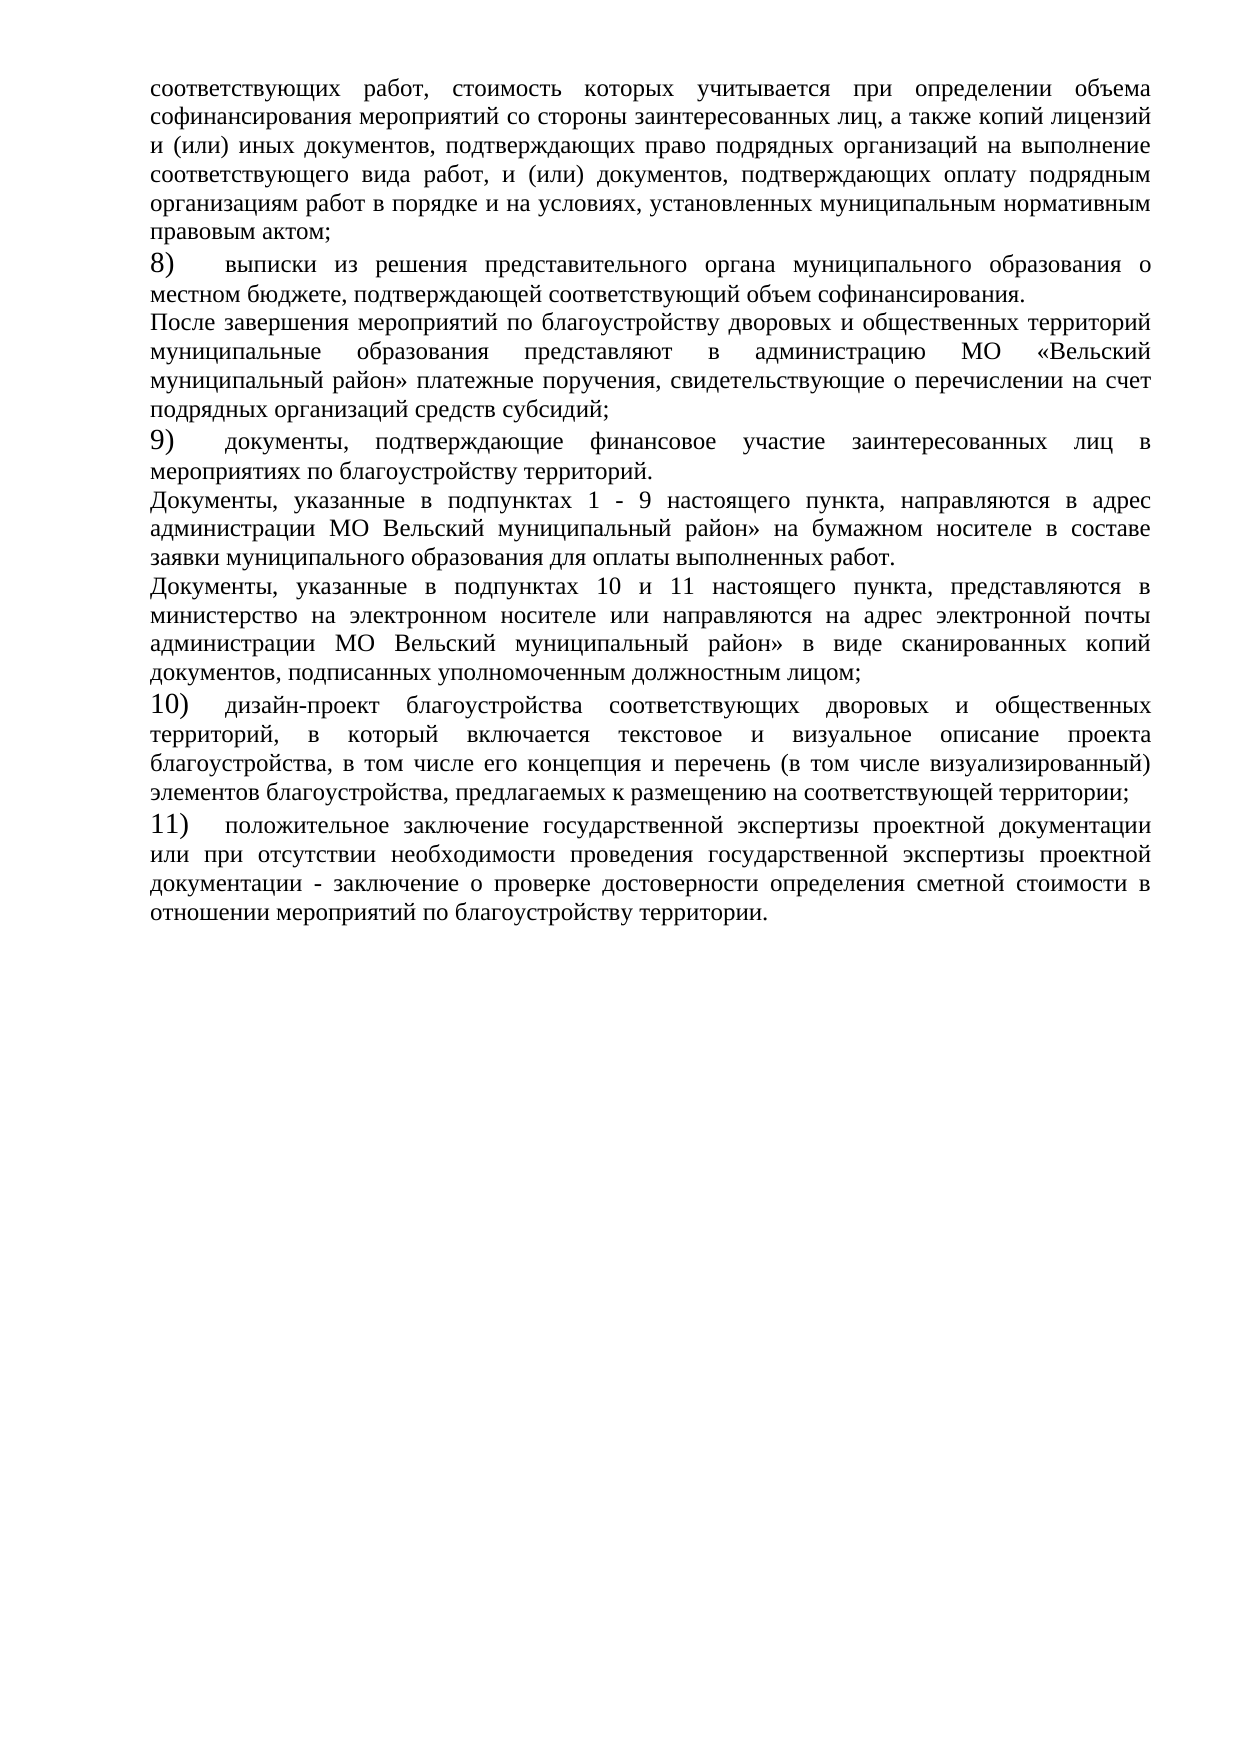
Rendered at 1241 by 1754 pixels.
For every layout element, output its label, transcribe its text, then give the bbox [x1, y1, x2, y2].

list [150, 73, 1152, 245]
text После завершения мероприятий по благоустройству дворовых и общественных территорий муниципальные образования представляют в администрацию МО «Вельский муниципальный район» платежные поручения, свидетельствующие о перечислении на счет подрядных организаций средств субсидий; [150, 307, 1152, 422]
list выписки из решения представительного органа муниципального образования о местном бюджете, подтверждающей соответствующий объем софинансирования. [150, 245, 1152, 307]
list документы, подтверждающие финансовое участие заинтересованных лиц в мероприятиях по благоустройству территорий. [150, 422, 1152, 485]
list дизайн-проект благоустройства соответствующих дворовых и общественных территорий, в который включается текстовое и визуальное описание проекта благоустройства, в том числе его концепция и перечень (в том числе визуализированный) элементов благоустройства, предлагаемых к размещению на соответствующей территории; [150, 686, 1152, 806]
text Документы, указанные в подпунктах 10 и 11 настоящего пункта, представляются в министерство на электронном носителе или направляются на адрес электронной почты администрации МО Вельский муниципальный район» в виде сканированных копий документов, подписанных уполномоченным должностным лицом; [150, 571, 1152, 686]
list положительное заключение государственной экспертизы проектной документации или при отсутствии необходимости проведения государственной экспертизы проектной документации - заключение о проверке достоверности определения сметной стоимости в отношении мероприятий по благоустройству территории. [150, 806, 1152, 926]
text Документы, указанные в подпунктах 1 - 9 настоящего пункта, направляются в адрес администрации МО Вельский муниципальный район» на бумажном носителе в составе заявки муниципального образования для оплаты выполненных работ. [150, 485, 1152, 571]
